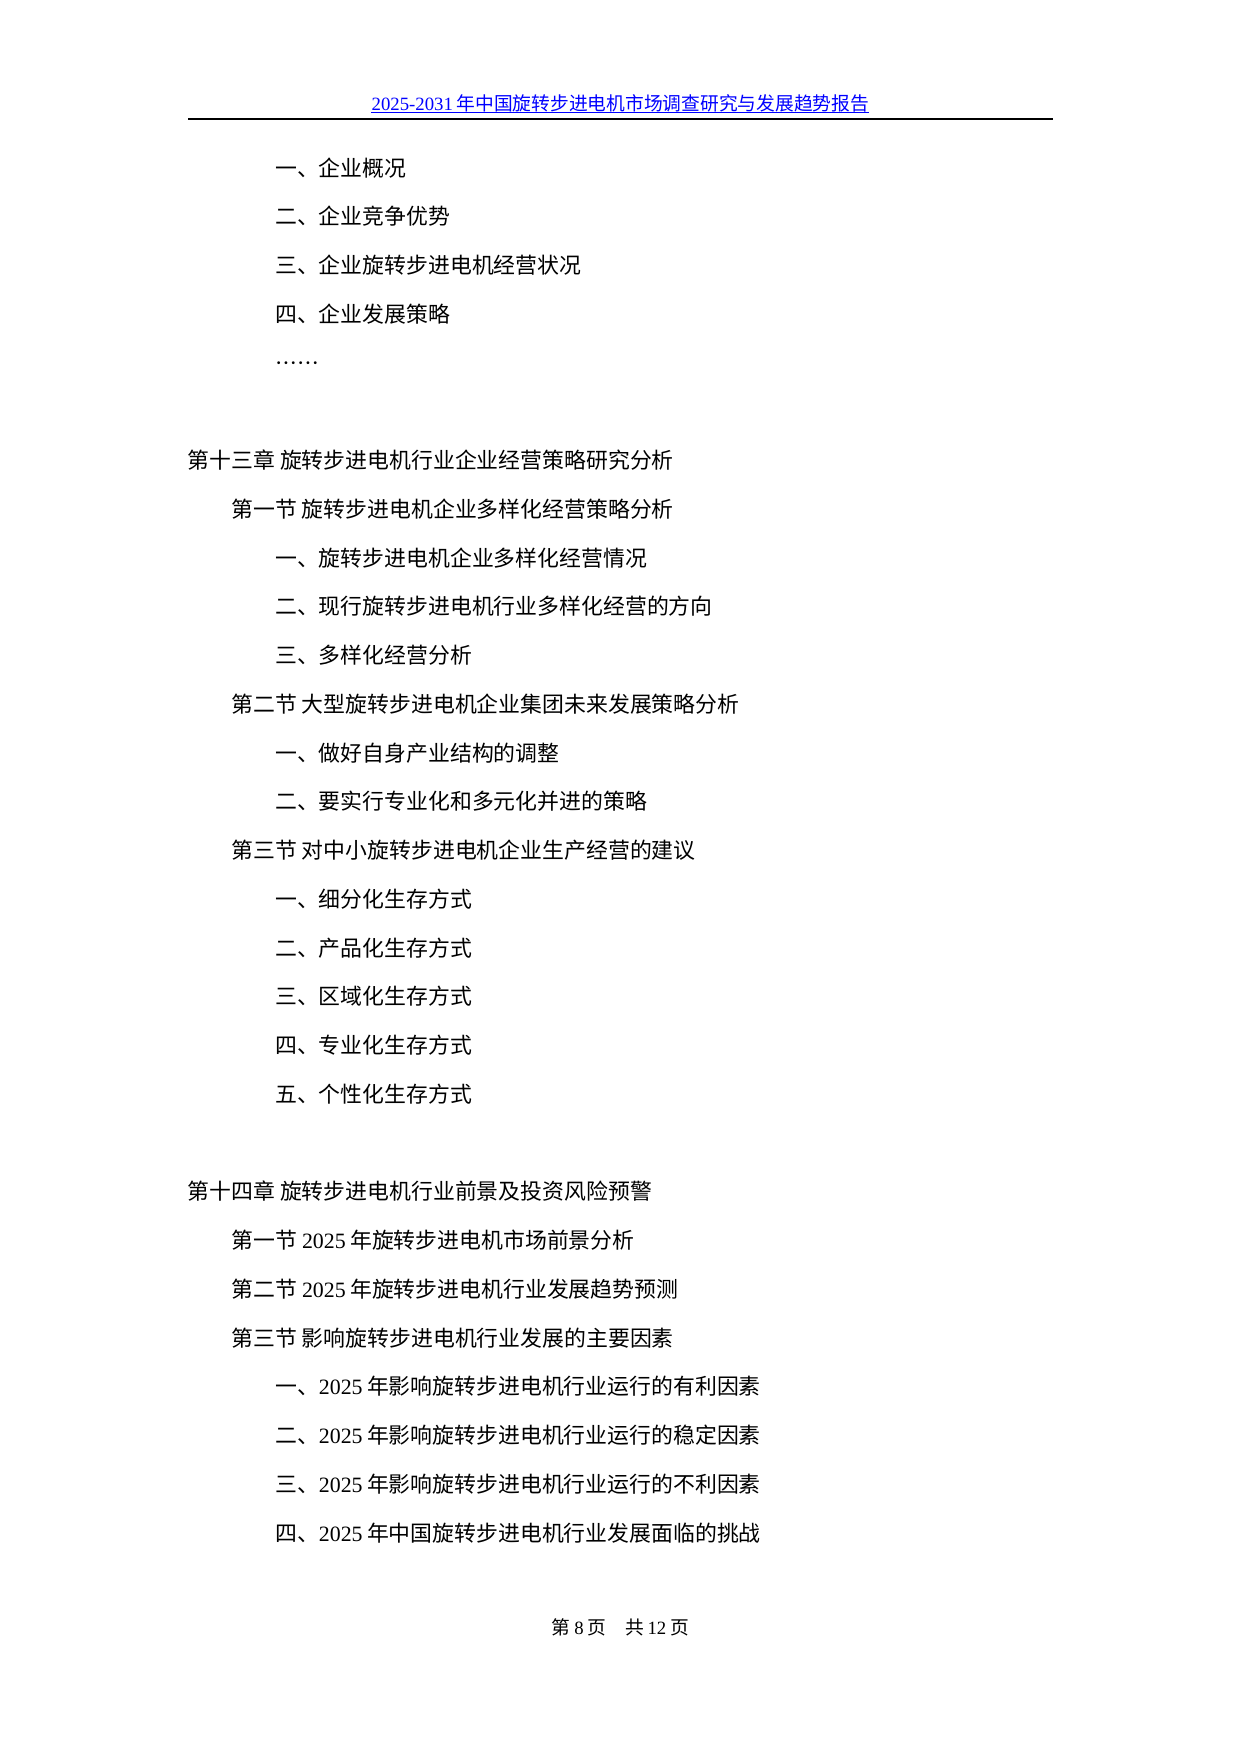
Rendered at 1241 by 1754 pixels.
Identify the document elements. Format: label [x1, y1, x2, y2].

text [187, 150, 1053, 1548]
